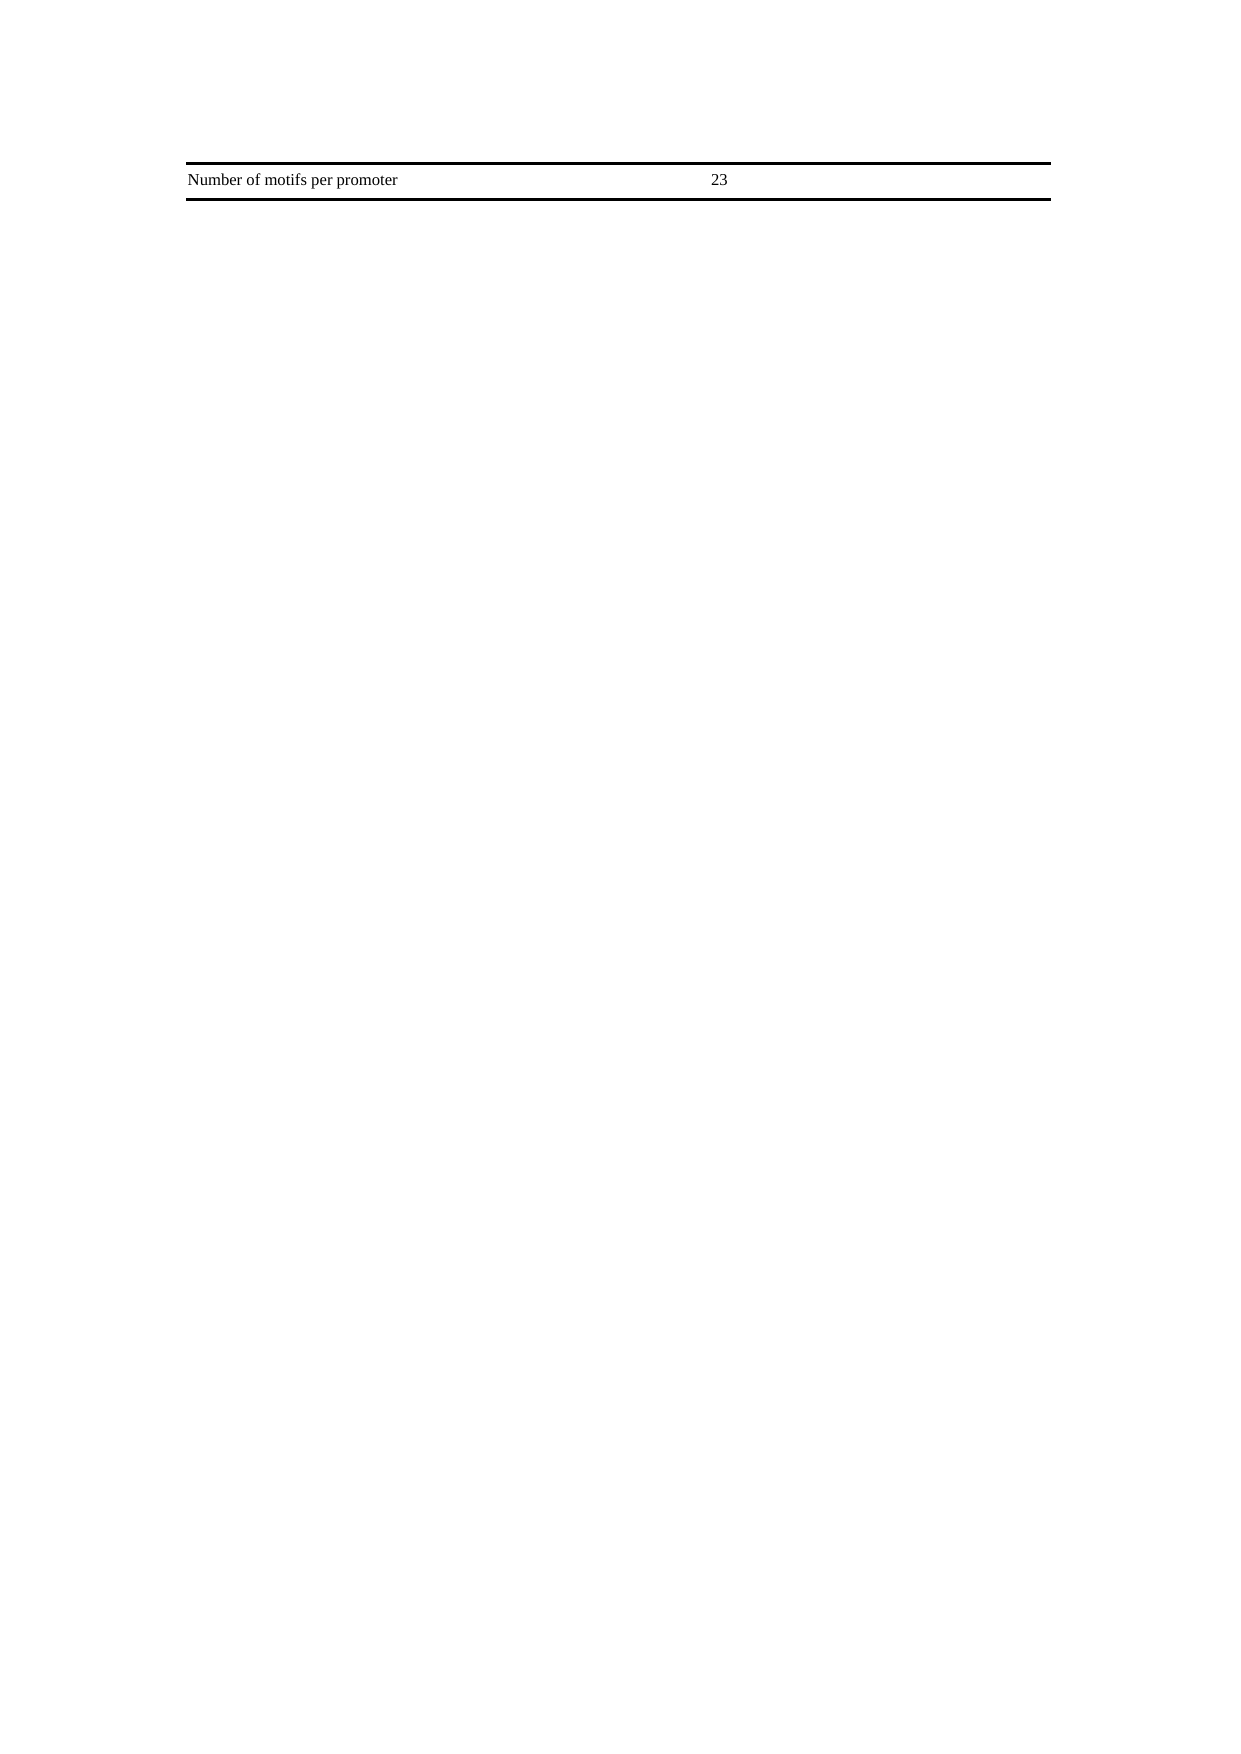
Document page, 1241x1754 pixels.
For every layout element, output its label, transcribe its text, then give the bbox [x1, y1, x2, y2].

table_cell [512, 165, 709, 198]
table_cell Number of motifs per promoter [186, 165, 512, 198]
table_cell 23 [709, 165, 934, 198]
table_cell [934, 165, 1051, 198]
